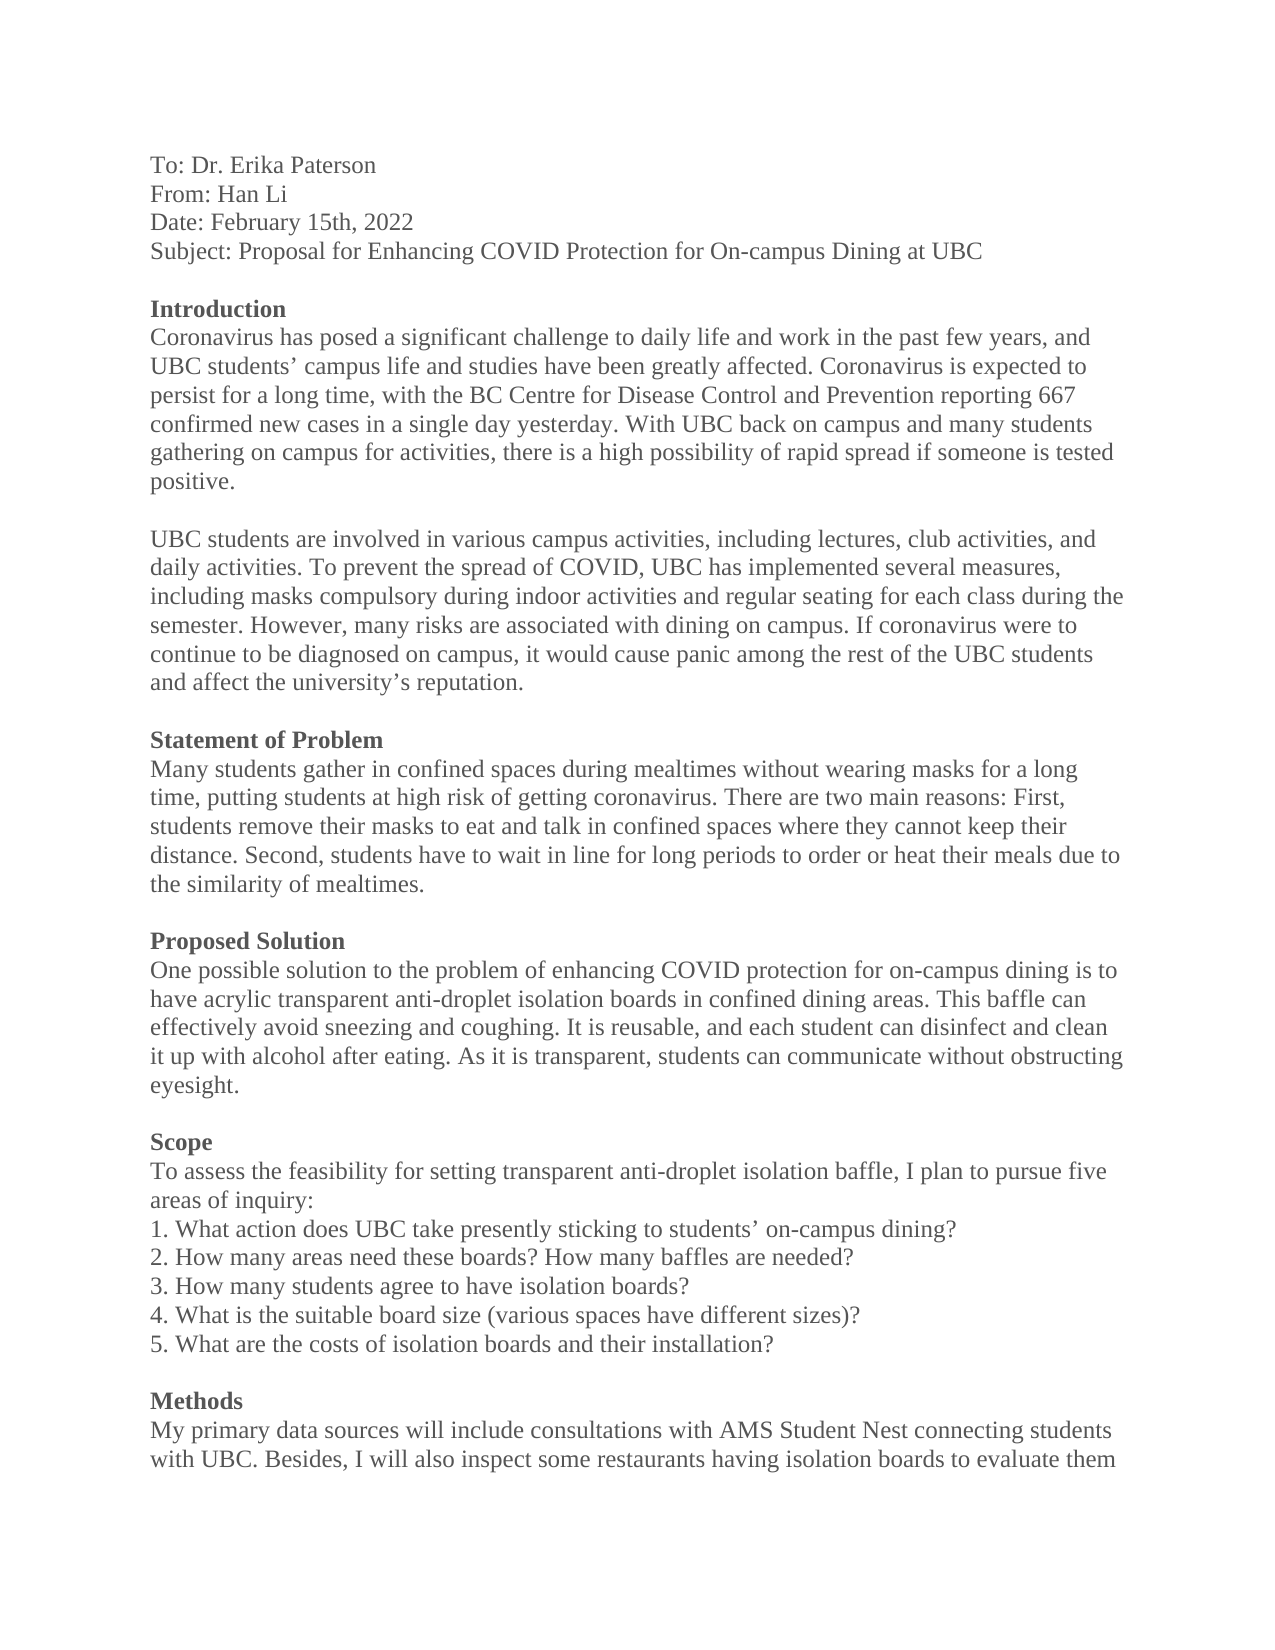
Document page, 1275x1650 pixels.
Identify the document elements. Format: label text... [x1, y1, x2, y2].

text To: Dr. Erika Paterson [150, 150, 1125, 179]
text To assess the feasibility for setting transparent anti-droplet isolation baffle, I plan to pursue five areas of inquiry: [150, 1156, 1125, 1214]
text 5. What are the costs of isolation boards and their installation? [150, 1329, 1125, 1357]
text Date: February 15th, 2022 [150, 207, 1125, 236]
text Proposed Solution [150, 926, 1125, 955]
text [150, 1415, 1125, 1472]
text 4. What is the suitable board size (various spaces have different sizes)? [150, 1300, 1125, 1329]
text 1. What action does UBC take presently sticking to students’ on-campus dining? [150, 1214, 1125, 1242]
text Subject: Proposal for Enhancing COVID Protection for On-campus Dining at UBC [150, 236, 1125, 265]
text Methods [150, 1386, 1125, 1415]
text From: Han Li [150, 179, 1125, 207]
text Coronavirus has posed a significant challenge to daily life and work in the past few years, and UBC students’ campus life and studies have been greatly affected. Coronavirus is expected to persist for a long time, with the BC Centre for Disease Control and Prevention reporting 667 confirmed new cases in a single day yesterday. With UBC back on campus and many students gathering on campus for activities, there is a high possibility of rapid spread if someone is tested positive. [150, 322, 1125, 495]
text Statement of Problem [150, 725, 1125, 754]
text One possible solution to the problem of enhancing COVID protection for on-campus dining is to have acrylic transparent anti-droplet isolation boards in confined dining areas. This baffle can effectively avoid sneezing and coughing. It is reusable, and each student can disinfect and clean it up with alcohol after eating. As it is transparent, students can communicate without obstructing eyesight. [150, 955, 1125, 1099]
text Many students gather in confined spaces during mealtimes without wearing masks for a long time, putting students at high risk of getting coronavirus. There are two main reasons: First, students remove their masks to eat and talk in confined spaces where they cannot keep their distance. Second, students have to wait in line for long periods to order or heat their meals due to the similarity of mealtimes. [150, 754, 1125, 897]
text 2. How many areas need these boards? How many baffles are needed? [150, 1242, 1125, 1271]
text Introduction [150, 294, 1125, 322]
text Scope [150, 1127, 1125, 1156]
text 3. How many students agree to have isolation boards? [150, 1271, 1125, 1300]
text UBC students are involved in various campus activities, including lectures, club activities, and daily activities. To prevent the spread of COVID, UBC has implemented several measures, including masks compulsory during indoor activities and regular seating for each class during the semester. However, many risks are associated with dining on campus. If coronavirus were to continue to be diagnosed on campus, it would cause panic among the rest of the UBC students and affect the university’s reputation. [150, 524, 1125, 696]
